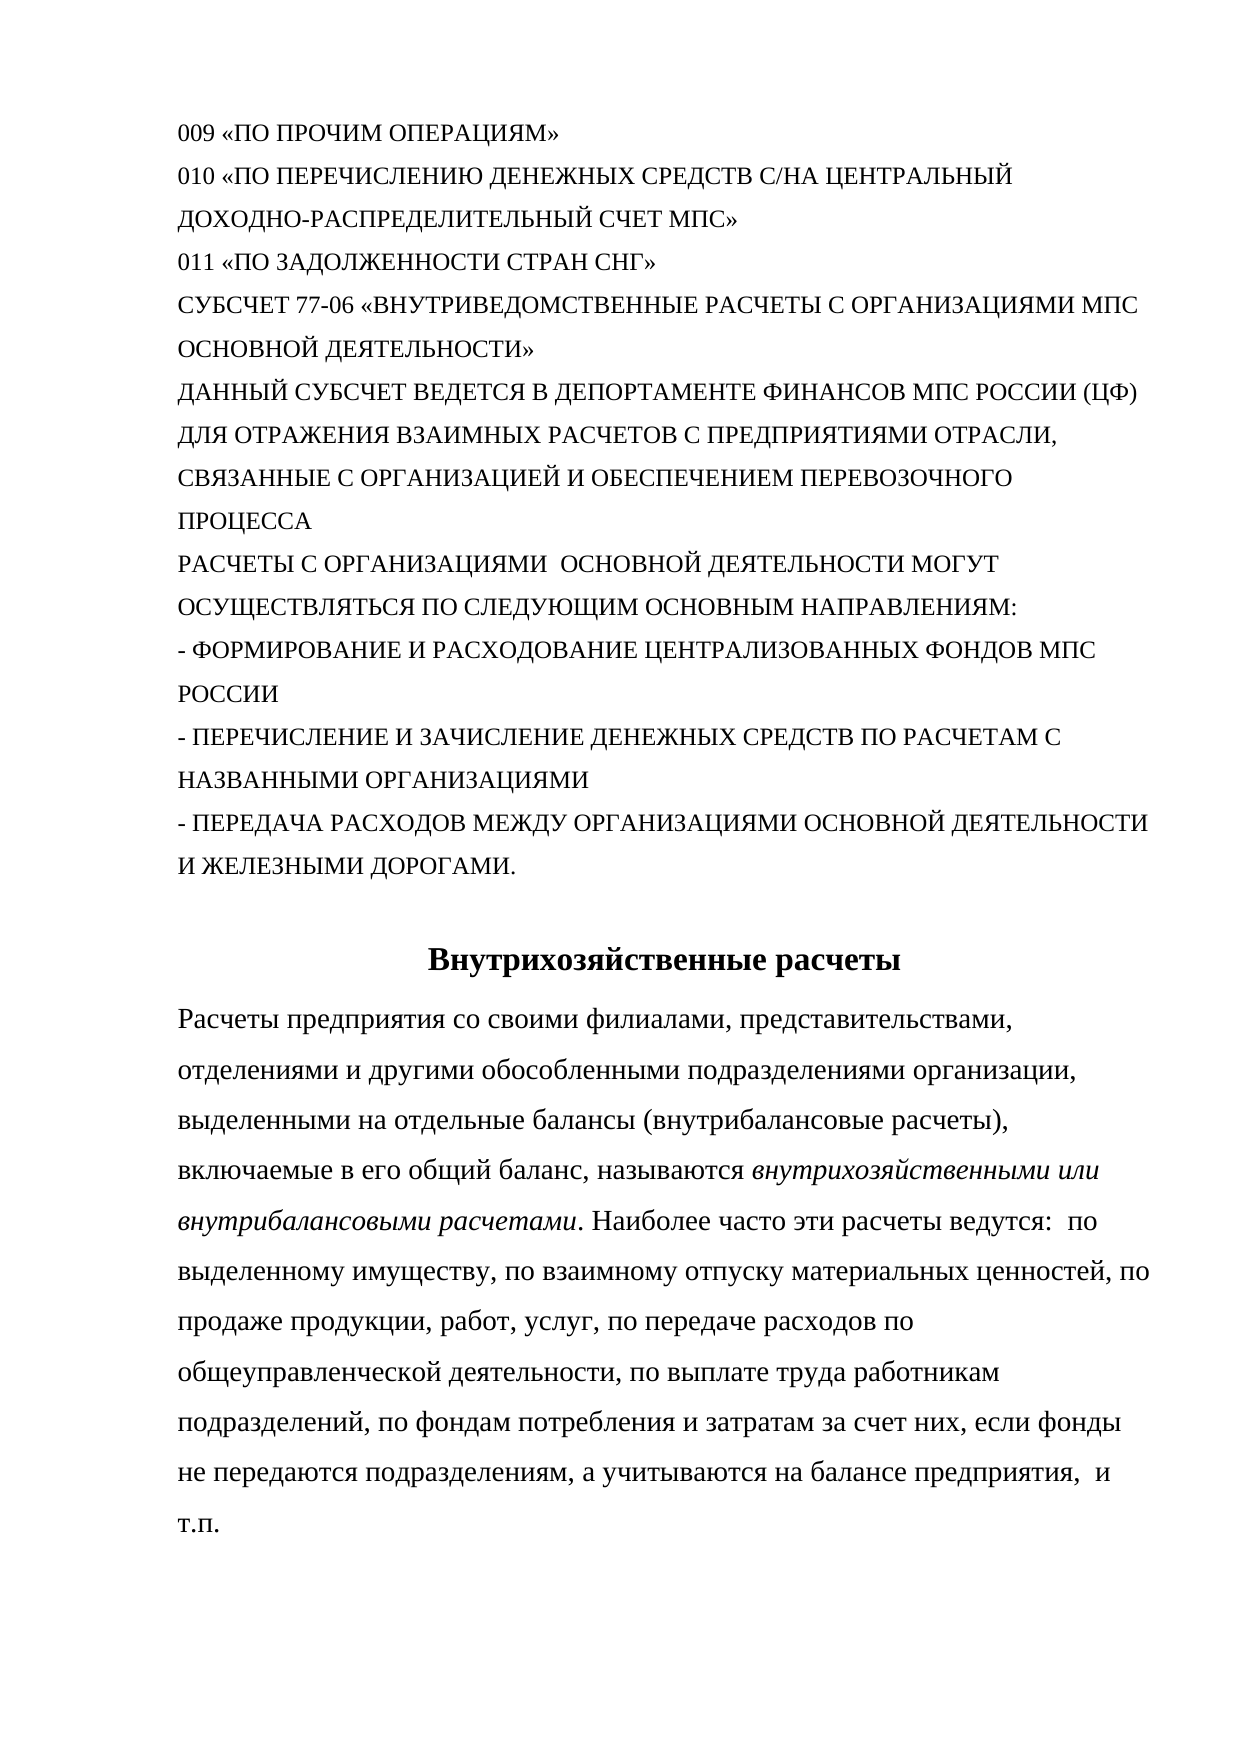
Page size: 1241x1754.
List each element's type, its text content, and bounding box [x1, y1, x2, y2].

text - ФОРМИРОВАНИЕ И РАСХОДОВАНИЕ ЦЕНТРАЛИЗОВАННЫХ ФОНДОВ МПС РОССИИ [177, 636, 1152, 707]
text Расчеты предприятия со своими филиалами, представительствами, отделениями и другими обособленными подразделениями организации, выделенными на отдельные балансы (внутрибалансовые расчеты), включаемые в его общий баланс, называются внутрихозяйственными или внутрибалансовыми расчетами. Наиболее часто эти расчеты ведутся: по выделенному имуществу, по взаимному отпуску материальных ценностей, по продаже продукции, работ, услуг, по передаче расходов по общеуправленческой деятельности, по выплате труда работникам подразделений, по фондам потребления и затратам за счет них, если фонды не передаются подразделениям, а учитываются на балансе предприятия, и т.п. [177, 1002, 1152, 1538]
text 010 «ПО ПЕРЕЧИСЛЕНИЮ ДЕНЕЖНЫХ СРЕДСТВ С/НА ЦЕНТРАЛЬНЫЙ ДОХОДНО-РАСПРЕДЕЛИТЕЛЬНЫЙ СЧЕТ МПС» [177, 161, 1152, 233]
text СУБСЧЕТ 77-06 «ВНУТРИВЕДОМСТВЕННЫЕ РАСЧЕТЫ С ОРГАНИЗАЦИЯМИ МПС ОСНОВНОЙ ДЕЯТЕЛЬНОСТИ» [177, 291, 1152, 362]
text Внутрихозяйственные расчеты [177, 939, 1152, 977]
text - ПЕРЕЧИСЛЕНИЕ И ЗАЧИСЛЕНИЕ ДЕНЕЖНЫХ СРЕДСТВ ПО РАСЧЕТАМ С НАЗВАННЫМИ ОРГАНИЗАЦИЯМИ [177, 722, 1152, 794]
text РАСЧЕТЫ С ОРГАНИЗАЦИЯМИ ОСНОВНОЙ ДЕЯТЕЛЬНОСТИ МОГУТ ОСУЩЕСТВЛЯТЬСЯ ПО СЛЕДУЮЩИМ ОСНОВНЫМ НАПРАВЛЕНИЯМ: [177, 549, 1152, 621]
text ДАННЫЙ СУБСЧЕТ ВЕДЕТСЯ В ДЕПОРТАМЕНТЕ ФИНАНСОВ МПС РОССИИ (ЦФ) ДЛЯ ОТРАЖЕНИЯ ВЗАИМНЫХ РАСЧЕТОВ С ПРЕДПРИЯТИЯМИ ОТРАСЛИ, СВЯЗАННЫЕ С ОРГАНИЗАЦИЕЙ И ОБЕСПЕЧЕНИЕМ ПЕРЕВОЗОЧНОГО ПРОЦЕССА [177, 377, 1152, 535]
text 011 «ПО ЗАДОЛЖЕННОСТИ СТРАН СНГ» [177, 247, 1152, 276]
text - ПЕРЕДАЧА РАСХОДОВ МЕЖДУ ОРГАНИЗАЦИЯМИ ОСНОВНОЙ ДЕЯТЕЛЬНОСТИ И ЖЕЛЕЗНЫМИ ДОРОГАМИ. [177, 808, 1152, 880]
text 009 «ПО ПРОЧИМ ОПЕРАЦИЯМ» [177, 118, 1152, 147]
